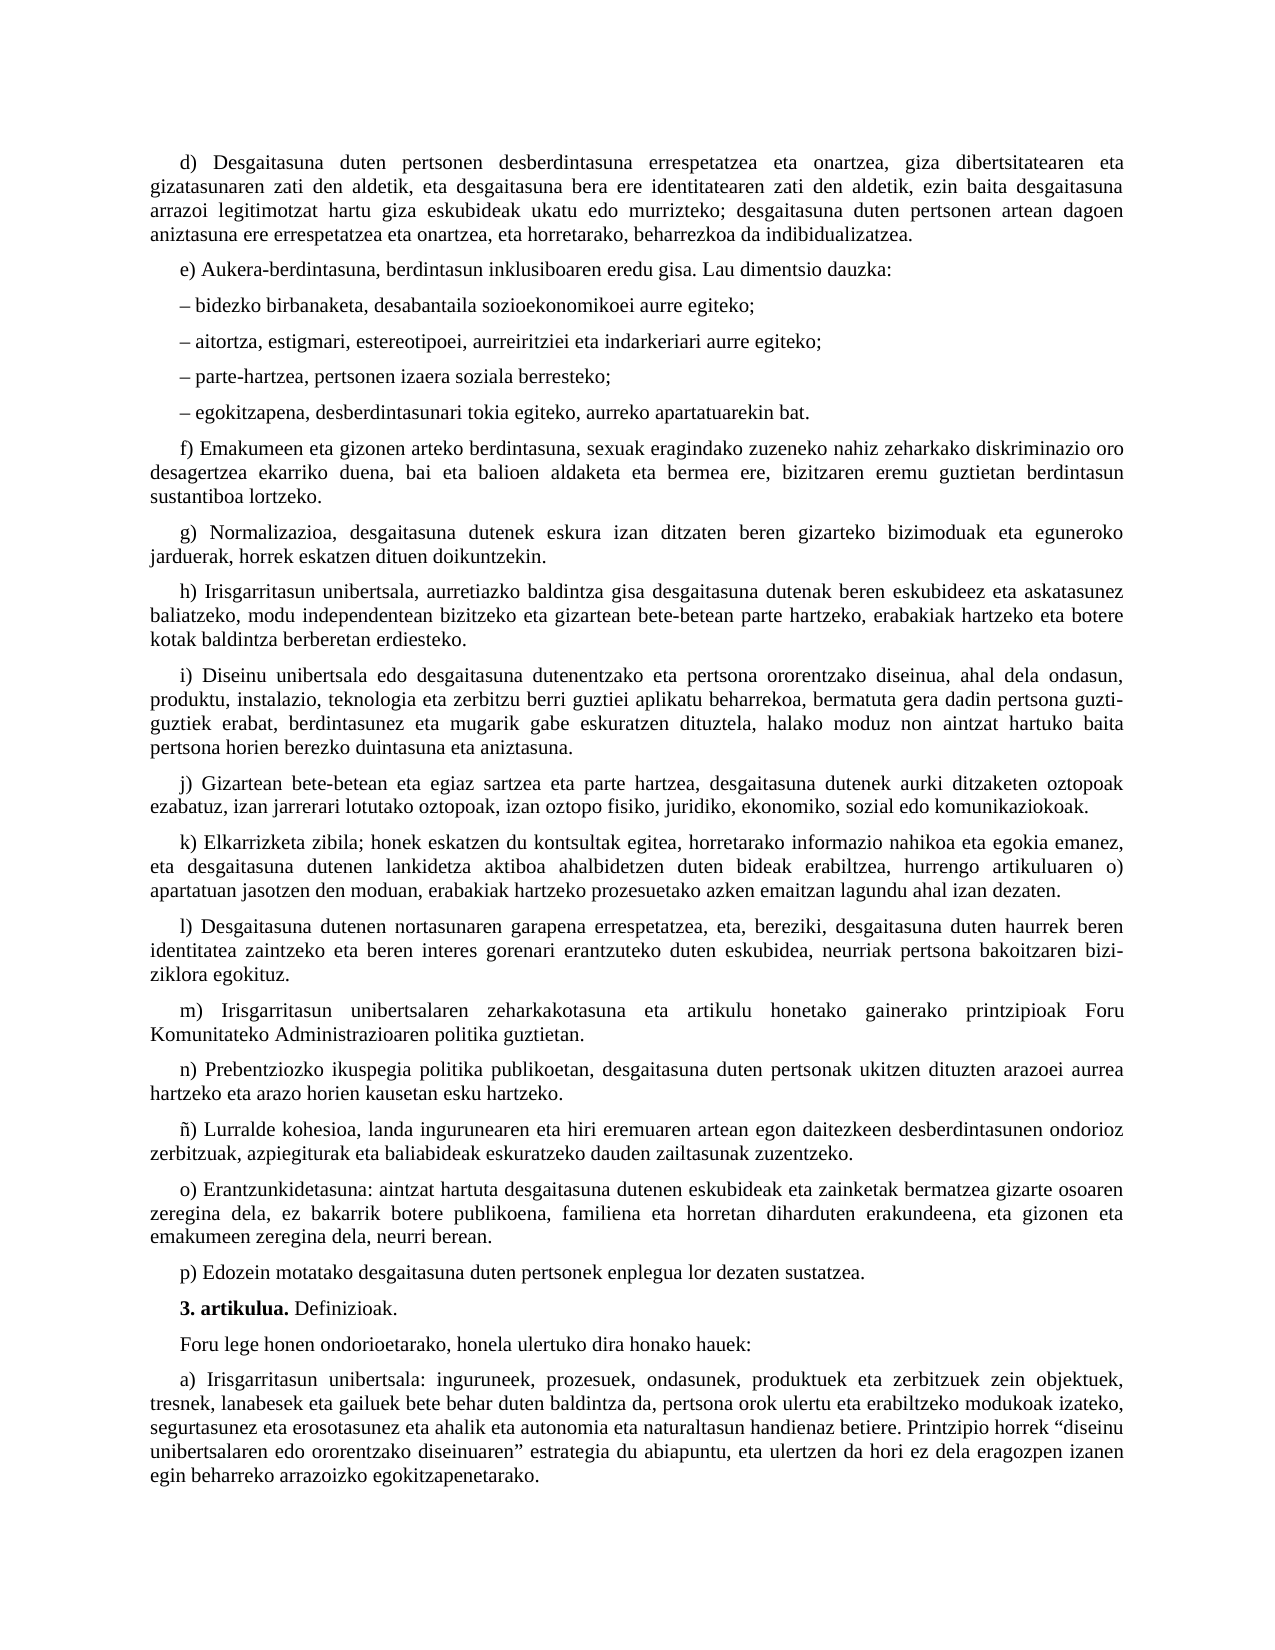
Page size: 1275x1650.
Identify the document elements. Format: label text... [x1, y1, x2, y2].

text o) Erantzunkidetasuna: aintzat hartuta desgaitasuna dutenen eskubideak eta zainketak bermatzea gizarte osoaren zeregina dela, ez bakarrik botere publikoena, familiena eta horretan diharduten erakundeena, eta gizonen eta emakumeen zeregina dela, neurri berean. [150, 1177, 1125, 1249]
text – parte-hartzea, pertsonen izaera soziala berresteko; [150, 365, 1125, 389]
text – aitortza, estigmari, estereotipoei, aurreiritziei eta indarkeriari aurre egiteko; [150, 329, 1125, 353]
text i) Diseinu unibertsala edo desgaitasuna dutenentzako eta pertsona ororentzako diseinua, ahal dela ondasun, produktu, instalazio, teknologia eta zerbitzu berri guztiei aplikatu beharrekoa, bermatuta gera dadin pertsona guzti-guztiek erabat, berdintasunez eta mugarik gabe eskuratzen dituztela, halako moduz non aintzat hartuko baita pertsona horien berezko duintasuna eta aniztasuna. [150, 663, 1125, 759]
text p) Edozein motatako desgaitasuna duten pertsonek enplegua lor dezaten sustatzea. [150, 1261, 1125, 1284]
text n) Prebentziozko ikuspegia politika publikoetan, desgaitasuna duten pertsonak ukitzen dituzten arazoei aurrea hartzeko eta arazo horien kausetan esku hartzeko. [150, 1057, 1125, 1105]
text – bidezko birbanaketa, desabantaila sozioekonomikoei aurre egiteko; [150, 293, 1125, 317]
text f) Emakumeen eta gizonen arteko berdintasuna, sexuak eragindako zuzeneko nahiz zeharkako diskriminazio oro desagertzea ekarriko duena, bai eta balioen aldaketa eta bermea ere, bizitzaren eremu guztietan berdintasun sustantiboa lortzeko. [150, 436, 1125, 508]
text e) Aukera-berdintasuna, berdintasun inklusiboaren eredu gisa. Lau dimentsio dauzka: [150, 258, 1125, 282]
text m) Irisgarritasun unibertsalaren zeharkakotasuna eta artikulu honetako gainerako printzipioak Foru Komunitateko Administrazioaren politika guztietan. [150, 998, 1125, 1046]
text j) Gizartean bete-betean eta egiaz sartzea eta parte hartzea, desgaitasuna dutenek aurki ditzaketen oztopoak ezabatuz, izan jarrerari lotutako oztopoak, izan oztopo fisiko, juridiko, ekonomiko, sozial edo komunikaziokoak. [150, 771, 1125, 819]
text k) Elkarrizketa zibila; honek eskatzen du kontsultak egitea, horretarako informazio nahikoa eta egokia emanez, eta desgaitasuna dutenen lankidetza aktiboa ahalbidetzen duten bideak erabiltzea, hurrengo artikuluaren o) apartatuan jasotzen den moduan, erabakiak hartzeko prozesuetako azken emaitzan lagundu ahal izan dezaten. [150, 831, 1125, 902]
text h) Irisgarritasun unibertsala, aurretiazko baldintza gisa desgaitasuna dutenak beren eskubideez eta askatasunez baliatzeko, modu independentean bizitzeko eta gizartean bete-betean parte hartzeko, erabakiak hartzeko eta botere kotak baldintza berberetan erdiesteko. [150, 579, 1125, 651]
text g) Normalizazioa, desgaitasuna dutenek eskura izan ditzaten beren gizarteko bizimoduak eta eguneroko jarduerak, horrek eskatzen dituen doikuntzekin. [150, 520, 1125, 568]
text 3. artikulua. Definizioak. [150, 1296, 1125, 1320]
text d) Desgaitasuna duten pertsonen desberdintasuna errespetatzea eta onartzea, giza dibertsitatearen eta gizatasunaren zati den aldetik, eta desgaitasuna bera ere identitatearen zati den aldetik, ezin baita desgaitasuna arrazoi legitimotzat hartu giza eskubideak ukatu edo murrizteko; desgaitasuna duten pertsonen artean dagoen aniztasuna ere errespetatzea eta onartzea, eta horretarako, beharrezkoa da indibidualizatzea. [150, 150, 1125, 246]
text – egokitzapena, desberdintasunari tokia egiteko, aurreko apartatuarekin bat. [150, 401, 1125, 424]
text a) Irisgarritasun unibertsala: inguruneek, prozesuek, ondasunek, produktuek eta zerbitzuek zein objektuek, tresnek, lanabesek eta gailuek bete behar duten baldintza da, pertsona orok ulertu eta erabiltzeko modukoak izateko, segurtasunez eta erosotasunez eta ahalik eta autonomia eta naturaltasun handienaz betiere. Printzipio horrek “diseinu unibertsalaren edo ororentzako diseinuaren” estrategia du abiapuntu, eta ulertzen da hori ez dela eragozpen izanen egin beharreko arrazoizko egokitzapenetarako. [150, 1368, 1125, 1487]
text ñ) Lurralde kohesioa, landa ingurunearen eta hiri eremuaren artean egon daitezkeen desberdintasunen ondorioz zerbitzuak, azpiegiturak eta baliabideak eskuratzeko dauden zailtasunak zuzentzeko. [150, 1117, 1125, 1165]
text l) Desgaitasuna dutenen nortasunaren garapena errespetatzea, eta, bereziki, desgaitasuna duten haurrek beren identitatea zaintzeko eta beren interes gorenari erantzuteko duten eskubidea, neurriak pertsona bakoitzaren bizi-ziklora egokituz. [150, 914, 1125, 986]
text Foru lege honen ondorioetarako, honela ulertuko dira honako hauek: [150, 1332, 1125, 1356]
